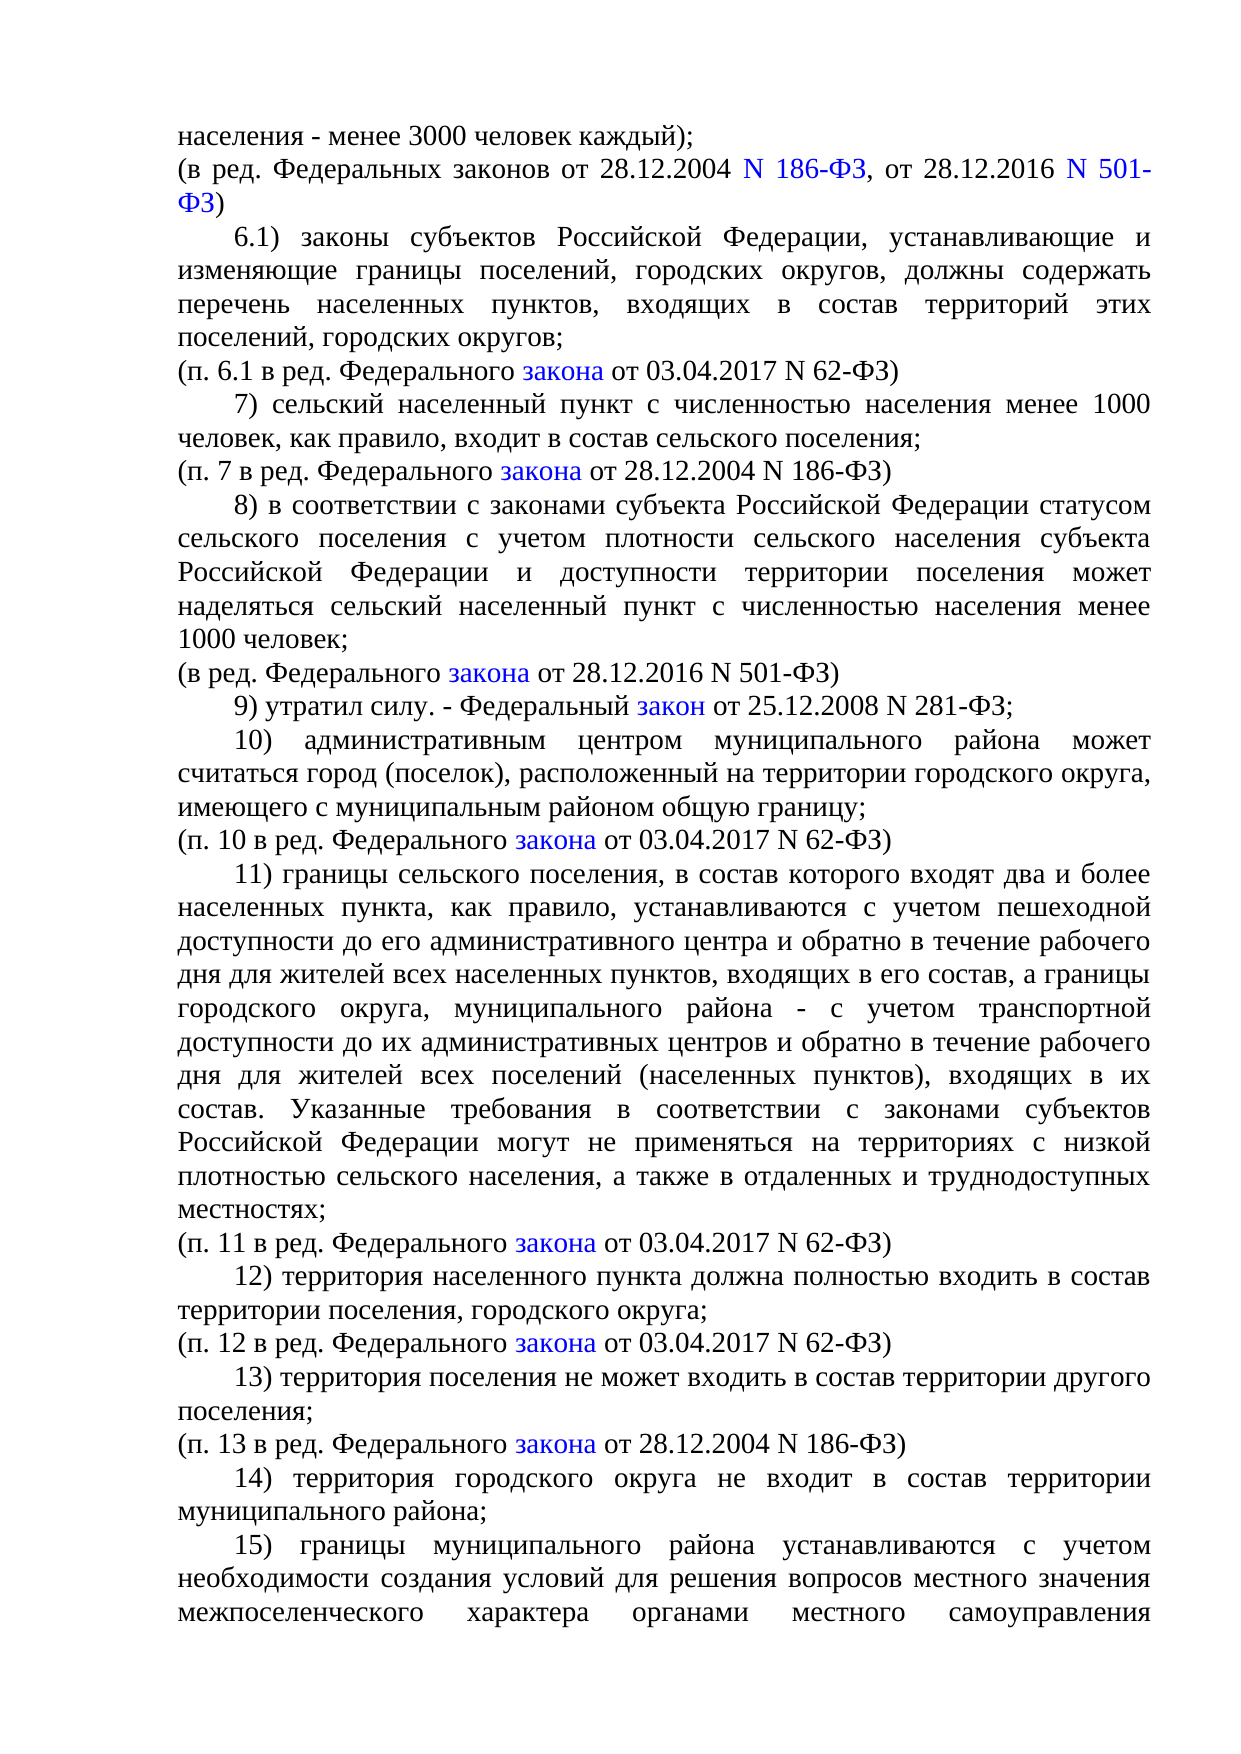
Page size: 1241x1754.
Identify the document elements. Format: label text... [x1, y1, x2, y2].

text (п. 7 в ред. Федерального закона от 28.12.2004 N 186-ФЗ) [177, 453, 1152, 487]
text (в ред. Федеральных законов от 28.12.2004 N 186-ФЗ, от 28.12.2016 N 501-ФЗ) [177, 152, 1152, 219]
text (п. 6.1 в ред. Федерального закона от 03.04.2017 N 62-ФЗ) [177, 353, 1152, 386]
text 10) административным центром муниципального района может считаться город (поселок), расположенный на территории городского округа, имеющего с муниципальным районом общую границу; [177, 722, 1152, 822]
text (п. 10 в ред. Федерального закона от 03.04.2017 N 62-ФЗ) [177, 822, 1152, 856]
text 8) в соответствии с законами субъекта Российской Федерации статусом сельского поселения с учетом плотности сельского населения субъекта Российской Федерации и доступности территории поселения может наделяться сельский населенный пункт с численностью населения менее 1000 человек; [177, 487, 1152, 655]
text 9) утратил силу. - Федеральный закон от 25.12.2008 N 281-ФЗ; [177, 688, 1152, 722]
text 14) территория городского округа не входит в состав территории муниципального района; [177, 1460, 1152, 1527]
text 12) территория населенного пункта должна полностью входить в состав территории поселения, городского округа; [177, 1258, 1152, 1326]
text 7) сельский населенный пункт с численностью населения менее 1000 человек, как правило, входит в состав сельского поселения; [177, 386, 1152, 453]
text 6.1) законы субъектов Российской Федерации, устанавливающие и изменяющие границы поселений, городских округов, должны содержать перечень населенных пунктов, входящих в состав территорий этих поселений, городских округов; [177, 219, 1152, 353]
text (в ред. Федерального закона от 28.12.2016 N 501-ФЗ) [177, 655, 1152, 688]
text (п. 12 в ред. Федерального закона от 03.04.2017 N 62-ФЗ) [177, 1326, 1152, 1359]
text (п. 13 в ред. Федерального закона от 28.12.2004 N 186-ФЗ) [177, 1426, 1152, 1460]
text (п. 11 в ред. Федерального закона от 03.04.2017 N 62-ФЗ) [177, 1225, 1152, 1258]
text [177, 1527, 1152, 1627]
text 13) территория поселения не может входить в состав территории другого поселения; [177, 1359, 1152, 1426]
text 11) границы сельского поселения, в состав которого входят два и более населенных пункта, как правило, устанавливаются с учетом пешеходной доступности до его административного центра и обратно в течение рабочего дня для жителей всех населенных пунктов, входящих в его состав, а границы городского округа, муниципального района - с учетом транспортной доступности до их административных центров и обратно в течение рабочего дня для жителей всех поселений (населенных пунктов), входящих в их состав. Указанные требования в соответствии с законами субъектов Российской Федерации могут не применяться на территориях с низкой плотностью сельского населения, а также в отдаленных и труднодоступных местностях; [177, 856, 1152, 1225]
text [177, 118, 1152, 152]
